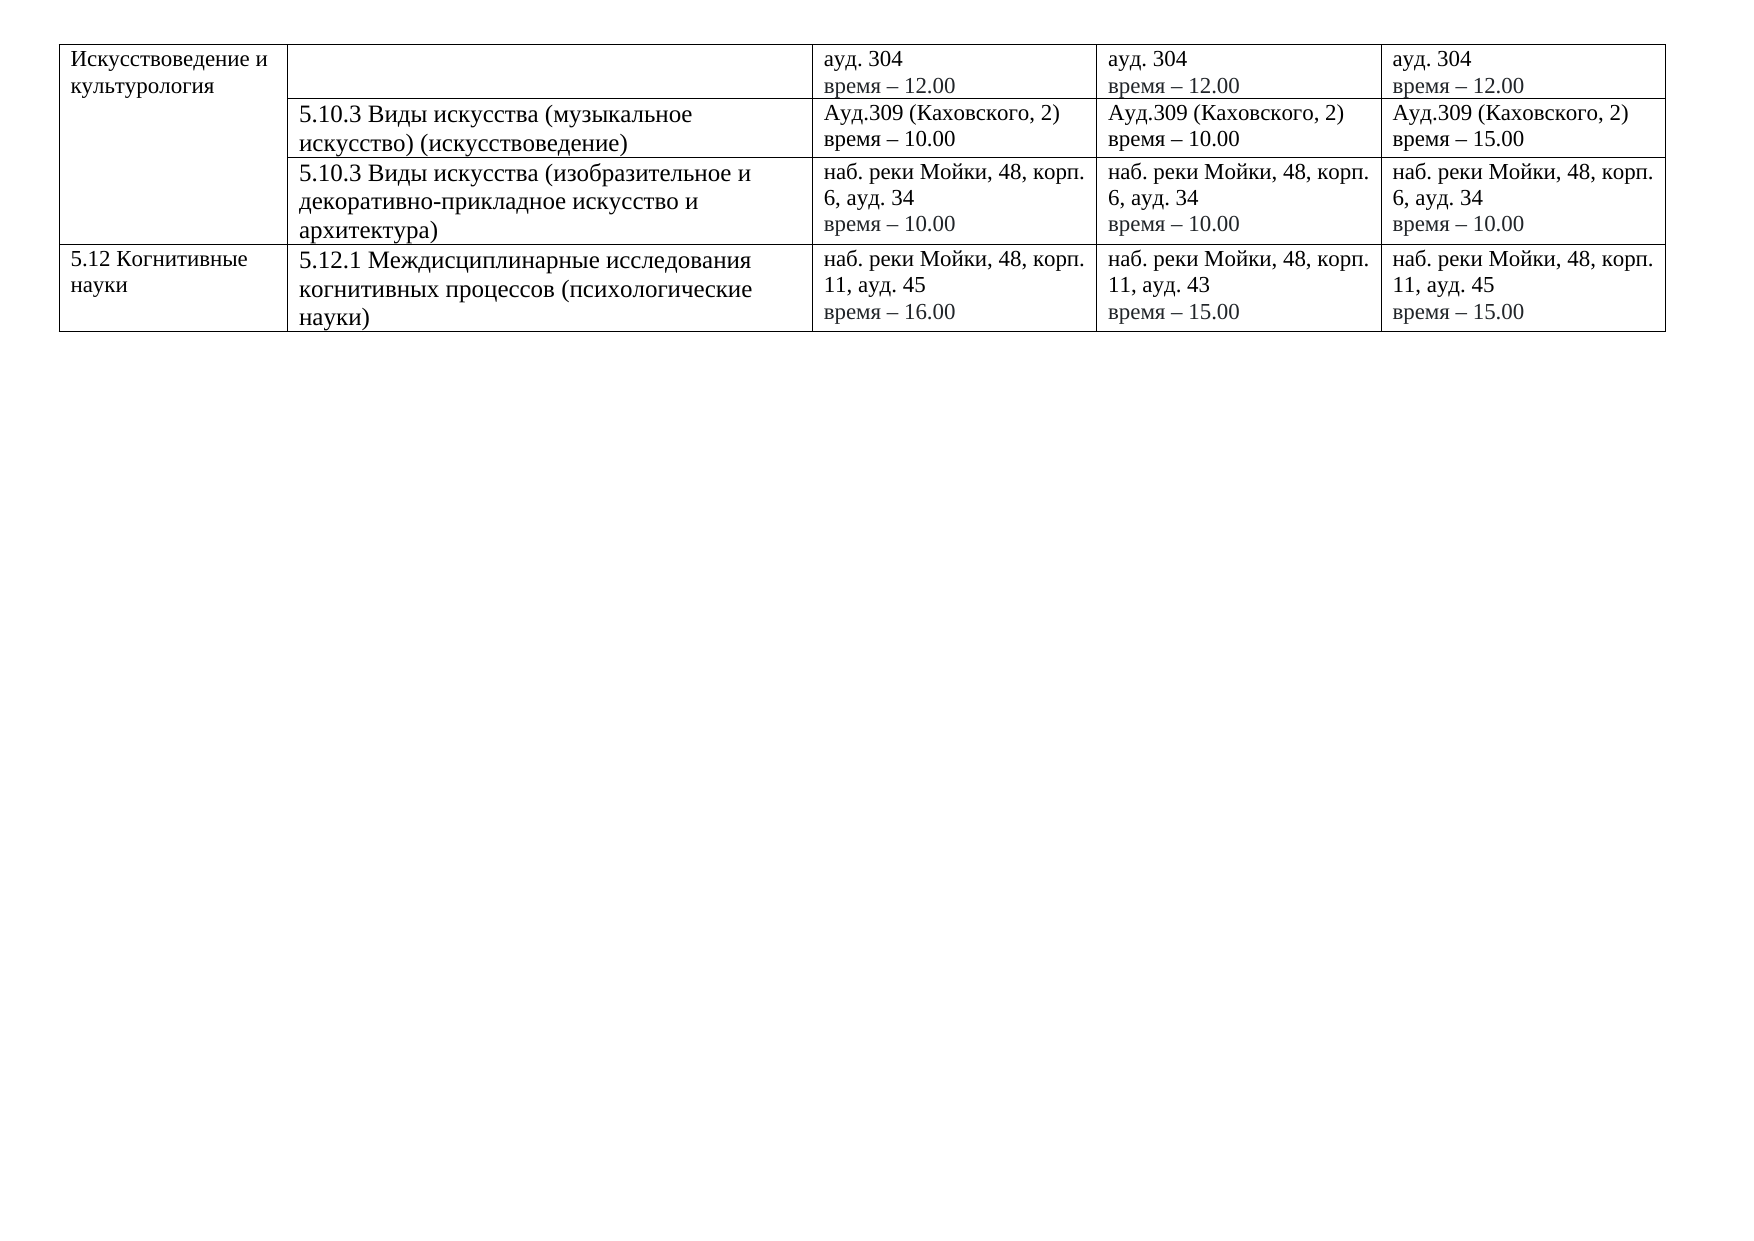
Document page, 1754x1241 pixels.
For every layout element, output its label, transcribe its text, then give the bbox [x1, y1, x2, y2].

table_cell 5.10.3 Виды искусства (изобразительное и декоративно-прикладное искусство и архитектура) [288, 158, 812, 244]
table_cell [60, 45, 287, 244]
table_cell наб. реки Мойки, 48, корп. 11, ауд. 45 время – 16.00 [813, 245, 1096, 331]
table_cell наб. реки Мойки, 48, корп. 6, ауд. 34 время – 10.00 [813, 158, 1096, 244]
table_cell 5.10.3 Виды искусства (музыкальное искусство) (искусствоведение) [288, 99, 812, 157]
table_cell Ауд.309 (Каховского, 2) время – 10.00 [813, 99, 1096, 157]
table_cell 5.12.1 Междисциплинарные исследования когнитивных процессов (психологические науки) [288, 245, 812, 331]
table_cell наб. реки Мойки, 48, корп. 6, ауд. 34 время – 10.00 [1382, 158, 1665, 244]
table_cell Ауд.309 (Каховского, 2) время – 15.00 [1382, 99, 1665, 157]
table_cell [1382, 45, 1665, 98]
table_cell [288, 45, 812, 98]
table_cell наб. реки Мойки, 48, корп. 11, ауд. 43 время – 15.00 [1097, 245, 1381, 331]
table_cell наб. реки Мойки, 48, корп. 11, ауд. 45 время – 15.00 [1382, 245, 1665, 331]
table_cell 5.12 Когнитивные науки [60, 245, 287, 331]
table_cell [813, 45, 1096, 98]
table_cell Ауд.309 (Каховского, 2) время – 10.00 [1097, 99, 1381, 157]
table_cell наб. реки Мойки, 48, корп. 6, ауд. 34 время – 10.00 [1097, 158, 1381, 244]
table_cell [1097, 45, 1381, 98]
